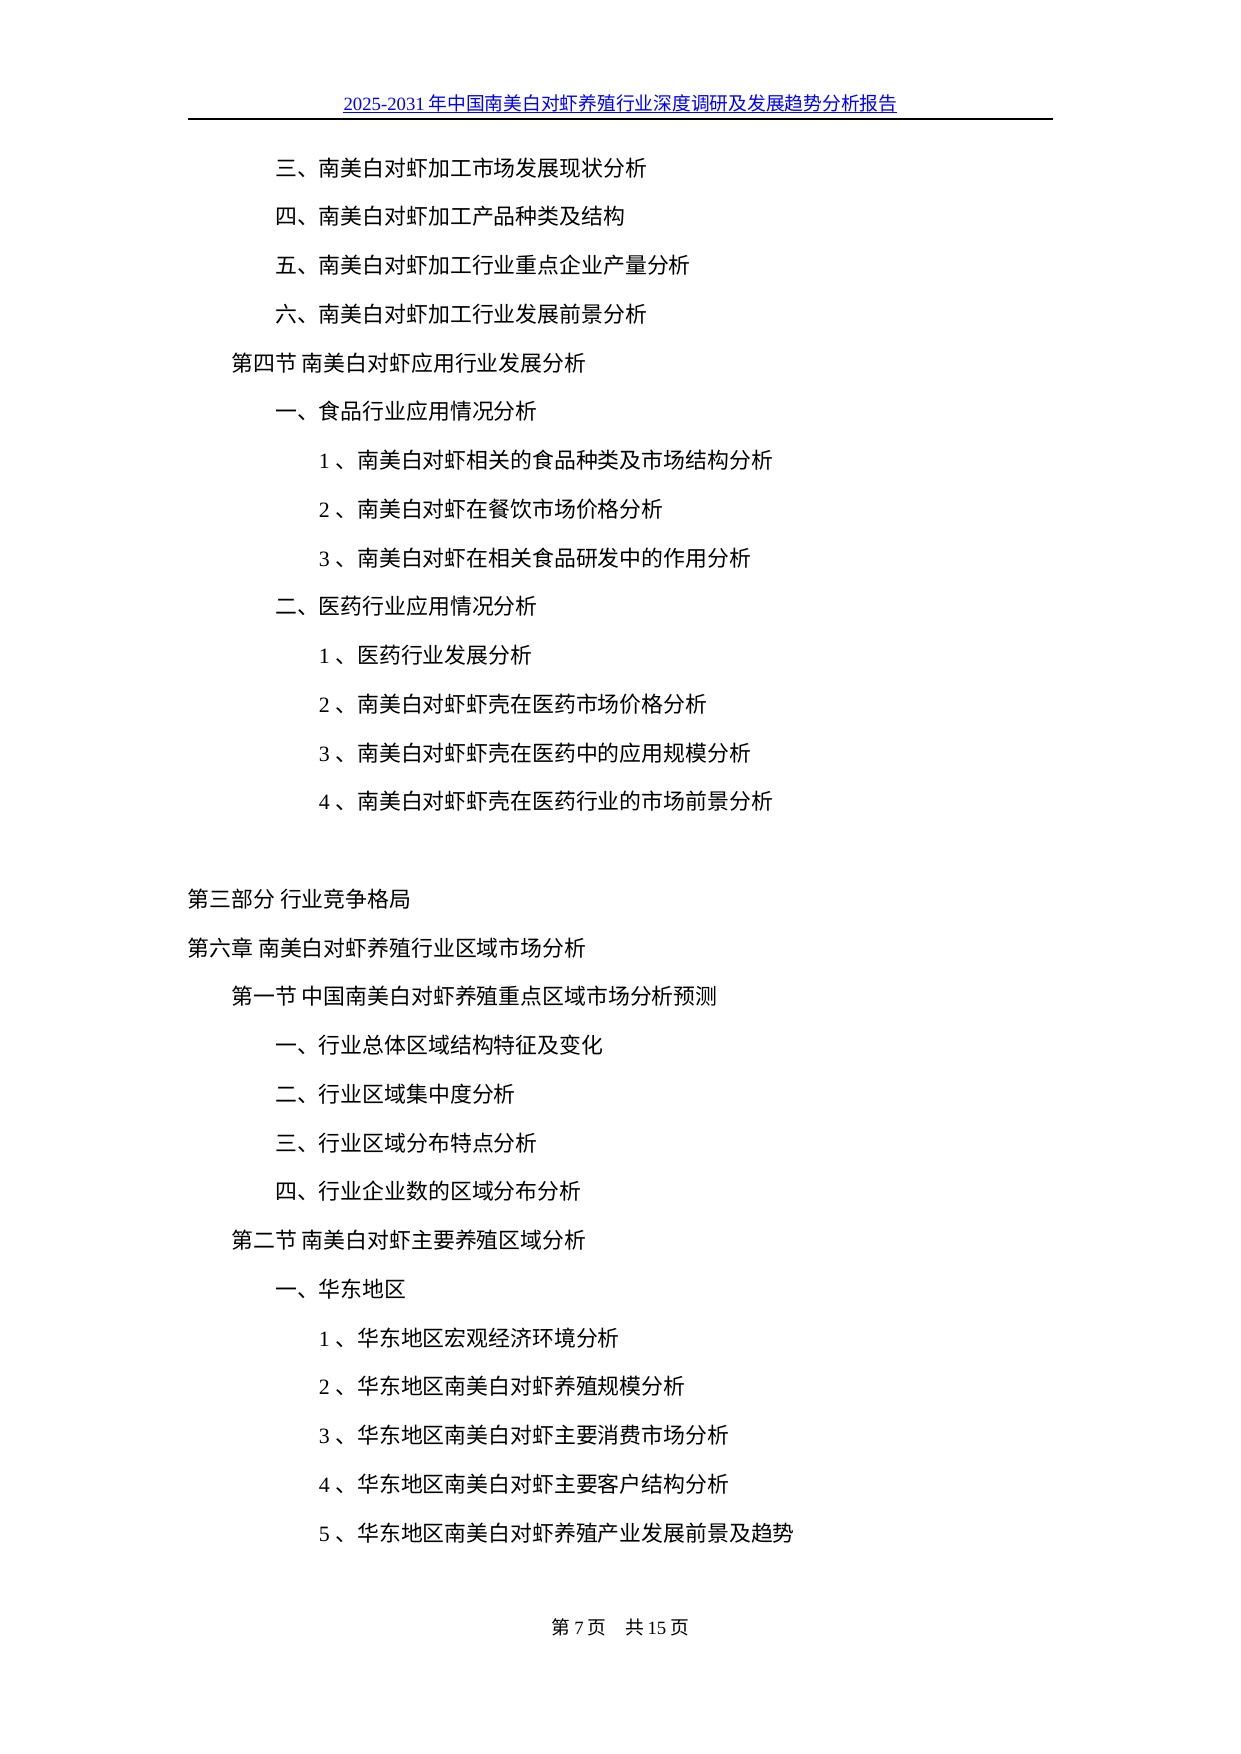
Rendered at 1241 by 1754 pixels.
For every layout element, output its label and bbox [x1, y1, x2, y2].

text [187, 150, 1053, 1548]
